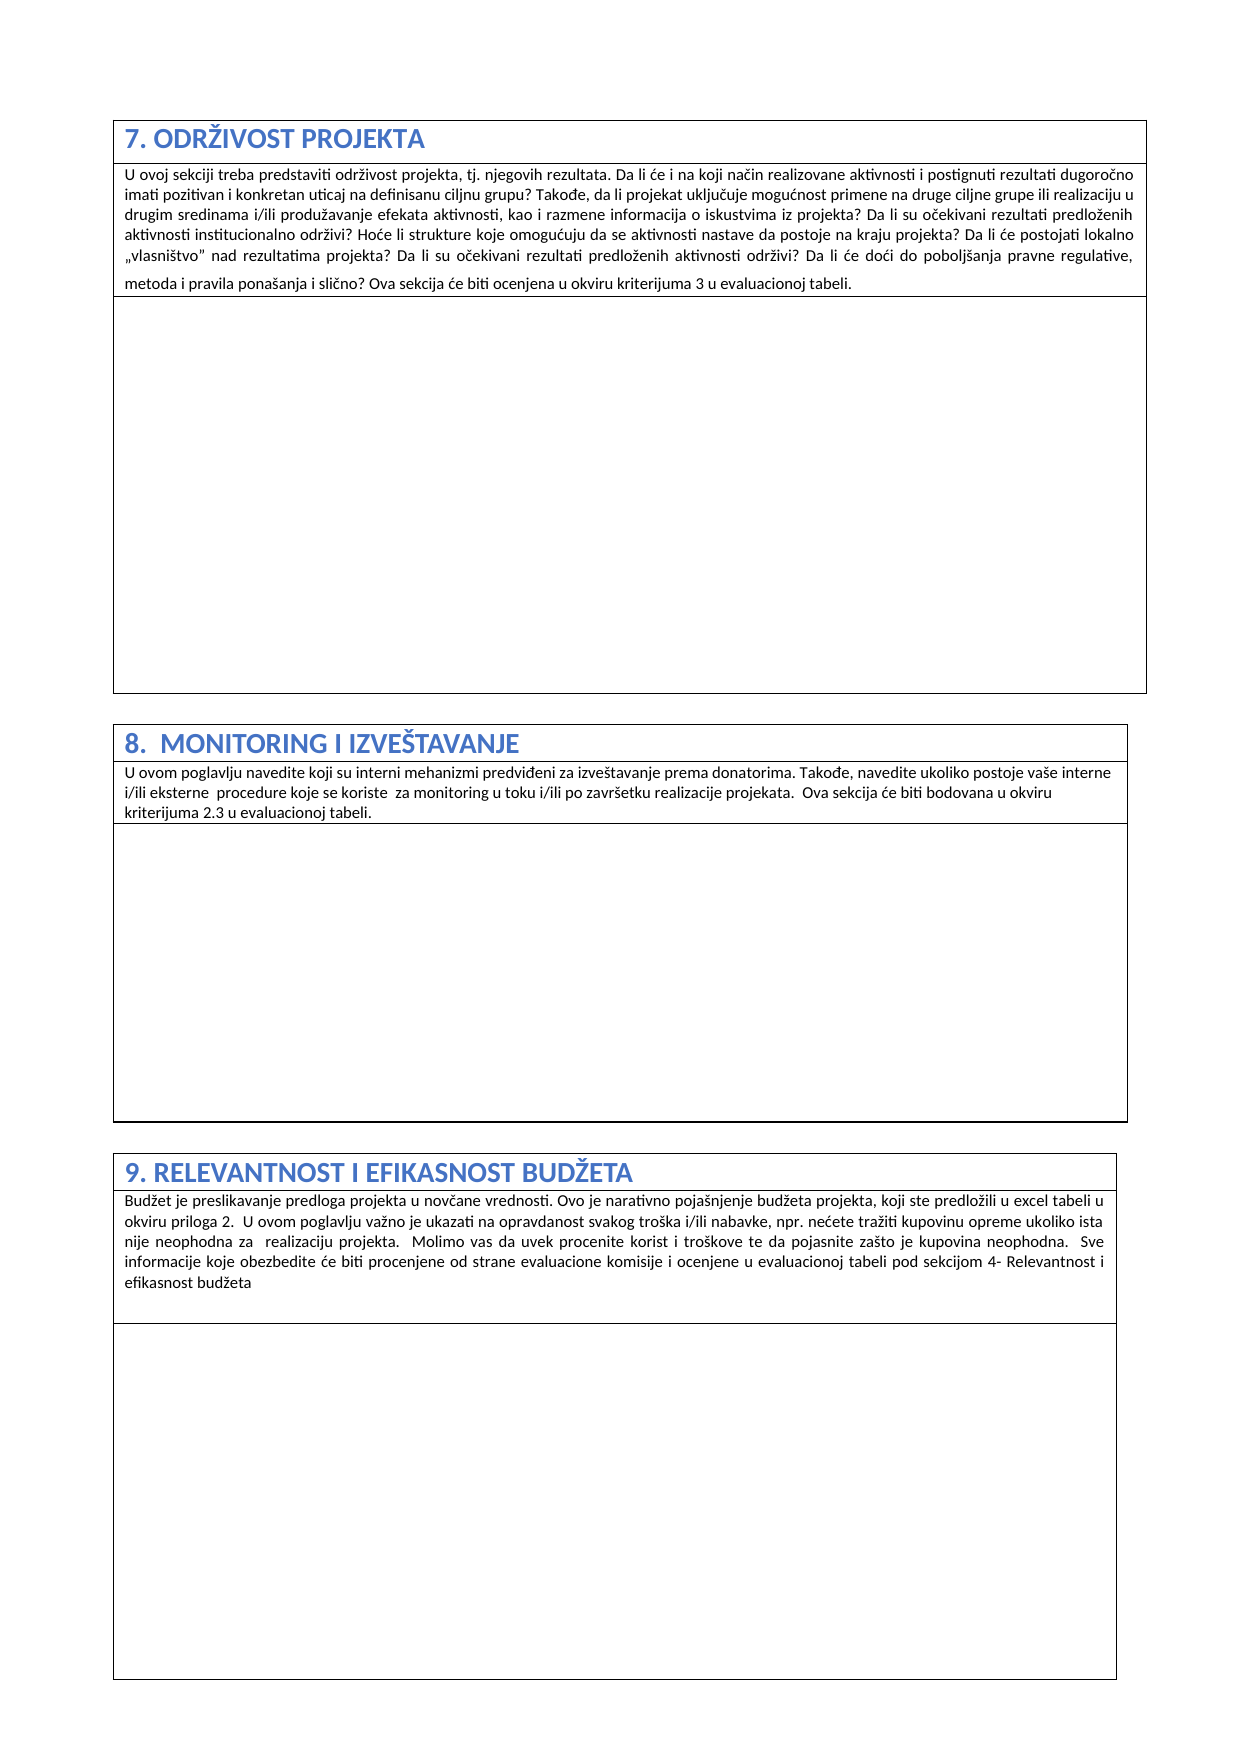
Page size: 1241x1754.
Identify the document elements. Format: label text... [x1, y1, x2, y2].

table_cell Budžet je preslikavanje predloga projekta u novčane vrednosti. Ovo je narativno pojašnjenje budžeta projekta, koji ste predložili u excel tabeli u okviru priloga 2. U ovom poglavlju važno je ukazati na opravdanost svakog troška i/ili nabavke, npr. nećete tražiti kupovinu opreme ukoliko ista nije neophodna za realizaciju projekta. Molimo vas da uvek procenite korist i troškove te da pojasnite zašto je kupovina neophodna. Sve informacije koje obezbedite će biti procenjene od strane evaluacione komisije i ocenjene u evaluacionoj tabeli pod sekcijom 4- Relevantnost i efikasnost budžeta [114, 1191, 1116, 1323]
table_header 9. RELEVANTNOST I EFIKASNOST BUDŽETA [114, 1154, 1116, 1189]
table_cell [114, 824, 1127, 1121]
table_header 8. MONITORING I IZVEŠTAVANJE [114, 725, 1127, 761]
table_header 7. ODRŽIVOST PROJEKTA [114, 121, 1146, 163]
table_cell [114, 297, 1146, 693]
table_cell U ovom poglavlju navedite koji su interni mehanizmi predviđeni za izveštavanje prema donatorima. Takođe, navedite ukoliko postoje vaše interne i/ili eksterne procedure koje se koriste za monitoring u toku i/ili po završetku realizacije projekata. Ova sekcija će biti bodovana u okviru kriterijuma 2.3 u evaluacionoj tabeli. [114, 762, 1127, 823]
table_cell [114, 1324, 1116, 1679]
table_cell U ovoj sekciji treba predstaviti održivost projekta, tj. njegovih rezultata. Da li će i na koji način realizovane aktivnosti i postignuti rezultati dugoročno imati pozitivan i konkretan uticaj na definisanu ciljnu grupu? Takođe, da li projekat uključuje mogućnost primene na druge ciljne grupe ili realizaciju u drugim sredinama i/ili produžavanje efekata aktivnosti, kao i razmene informacija o iskustvima iz projekta? Da li su očekivani rezultati predloženih aktivnosti institucionalno održivi? Hoće li strukture koje omogućuju da se aktivnosti nastave da postoje na kraju projekta? Da li će postojati lokalno „vlasništvo” nad rezultatima projekta? Da li su očekivani rezultati predloženih aktivnosti održivi? Da li će doći do poboljšanja pravne regulative, metoda i pravila ponašanja i slično? Ova sekcija će biti ocenjena u okviru kriterijuma 3 u evaluacionoj tabeli. [114, 164, 1146, 296]
